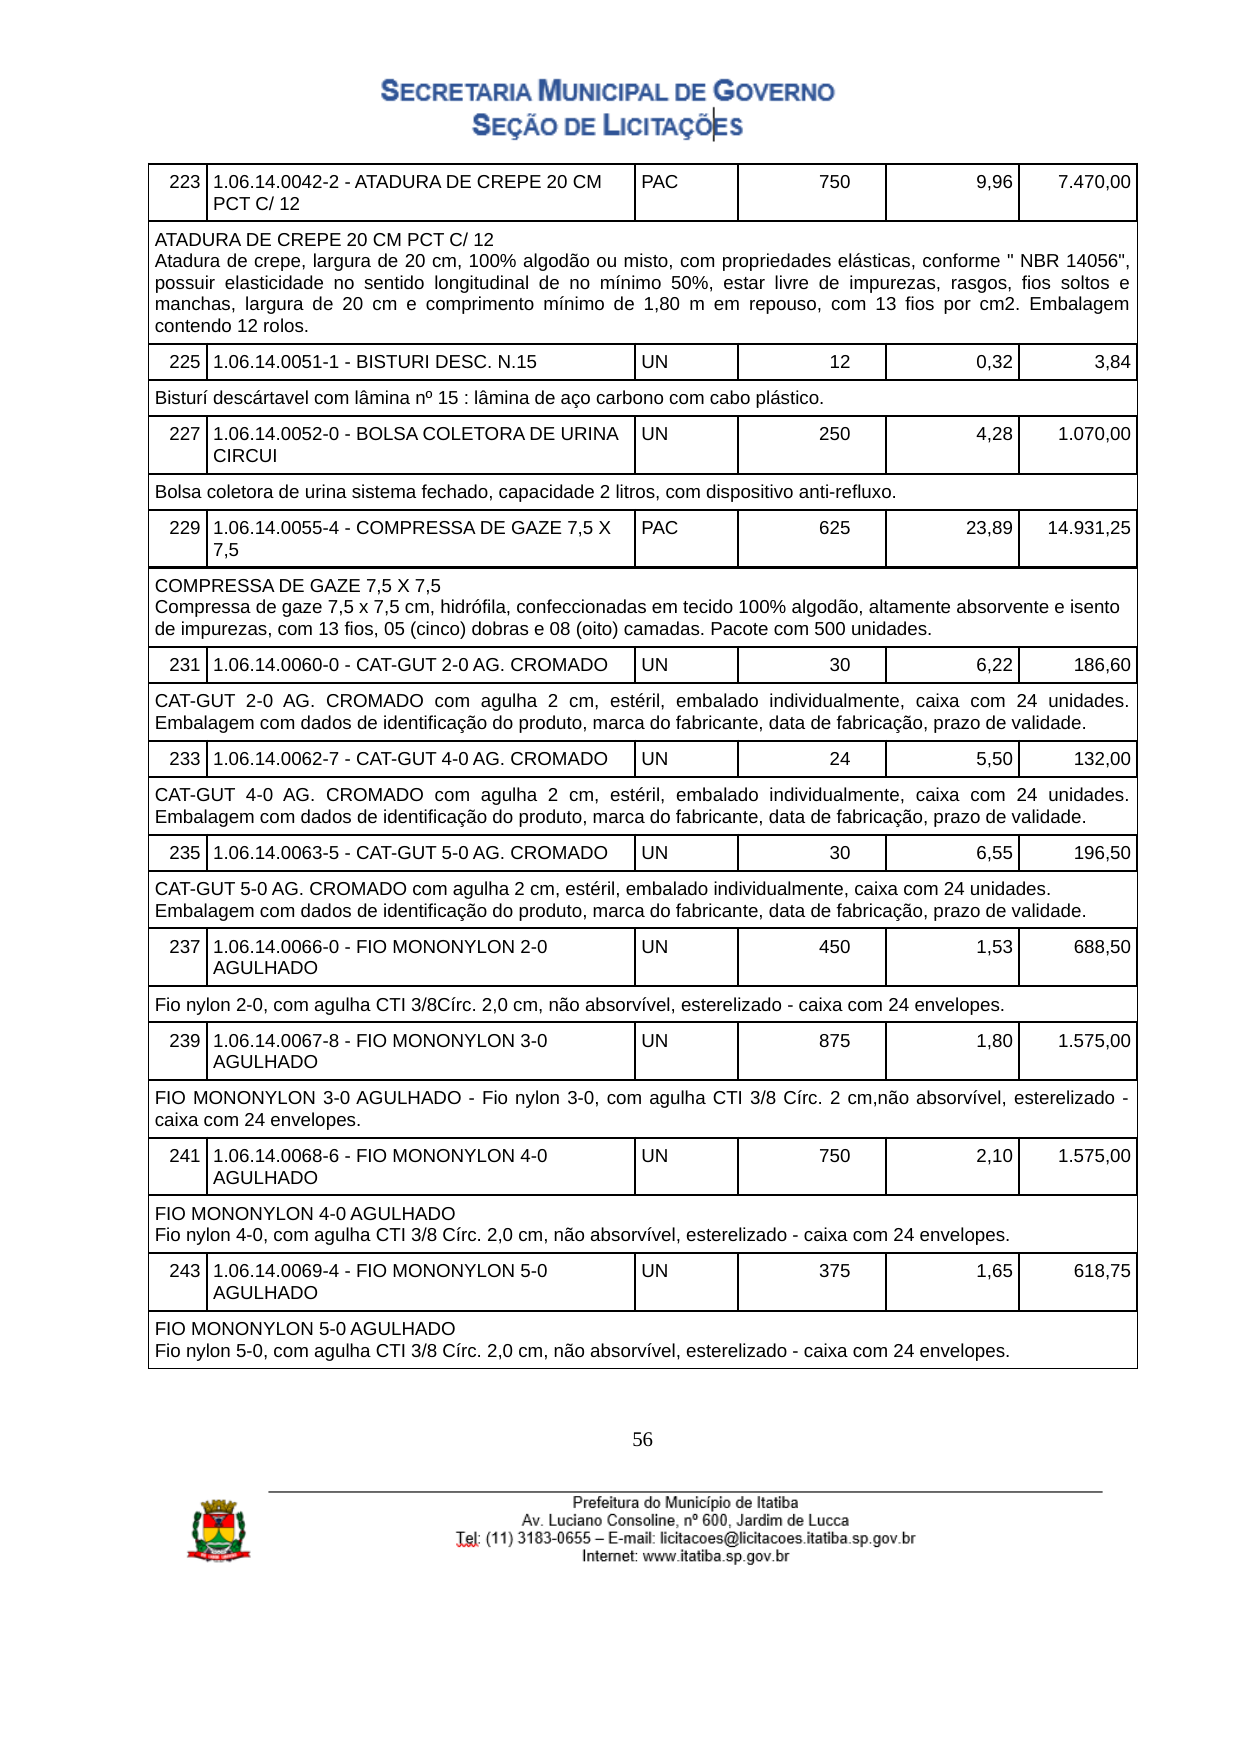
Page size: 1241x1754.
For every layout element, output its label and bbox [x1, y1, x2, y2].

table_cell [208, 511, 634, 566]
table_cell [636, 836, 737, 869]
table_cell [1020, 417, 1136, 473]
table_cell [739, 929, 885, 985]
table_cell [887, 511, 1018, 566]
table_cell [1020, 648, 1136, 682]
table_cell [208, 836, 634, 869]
picture [148, 1450, 1137, 1591]
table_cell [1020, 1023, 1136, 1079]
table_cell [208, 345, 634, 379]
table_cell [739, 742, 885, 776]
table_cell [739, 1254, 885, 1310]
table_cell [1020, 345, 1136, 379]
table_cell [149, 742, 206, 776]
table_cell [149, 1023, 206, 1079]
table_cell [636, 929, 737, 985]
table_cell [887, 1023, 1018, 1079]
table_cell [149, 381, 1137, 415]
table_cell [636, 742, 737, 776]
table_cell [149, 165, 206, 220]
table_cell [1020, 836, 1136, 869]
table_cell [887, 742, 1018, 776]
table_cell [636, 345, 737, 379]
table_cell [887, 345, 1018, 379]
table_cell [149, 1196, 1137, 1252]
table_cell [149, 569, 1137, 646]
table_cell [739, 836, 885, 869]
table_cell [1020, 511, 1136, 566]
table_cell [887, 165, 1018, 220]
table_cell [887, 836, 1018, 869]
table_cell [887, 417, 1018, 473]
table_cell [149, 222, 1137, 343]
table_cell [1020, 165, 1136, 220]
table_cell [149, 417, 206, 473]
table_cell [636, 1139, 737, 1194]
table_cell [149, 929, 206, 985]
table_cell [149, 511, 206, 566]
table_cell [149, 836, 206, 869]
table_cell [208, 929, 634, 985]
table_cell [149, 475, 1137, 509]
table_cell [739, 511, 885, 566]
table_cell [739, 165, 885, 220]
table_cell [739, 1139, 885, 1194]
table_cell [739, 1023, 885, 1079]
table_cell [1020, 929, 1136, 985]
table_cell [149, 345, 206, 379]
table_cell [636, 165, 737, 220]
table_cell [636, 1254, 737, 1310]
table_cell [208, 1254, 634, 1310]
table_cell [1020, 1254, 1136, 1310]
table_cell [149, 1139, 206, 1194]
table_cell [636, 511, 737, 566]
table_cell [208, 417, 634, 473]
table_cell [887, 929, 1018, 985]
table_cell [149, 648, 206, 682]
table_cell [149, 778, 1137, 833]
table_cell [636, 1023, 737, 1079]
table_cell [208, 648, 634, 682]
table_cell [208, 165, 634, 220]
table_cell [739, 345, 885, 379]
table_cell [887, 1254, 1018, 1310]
picture [148, 59, 1034, 148]
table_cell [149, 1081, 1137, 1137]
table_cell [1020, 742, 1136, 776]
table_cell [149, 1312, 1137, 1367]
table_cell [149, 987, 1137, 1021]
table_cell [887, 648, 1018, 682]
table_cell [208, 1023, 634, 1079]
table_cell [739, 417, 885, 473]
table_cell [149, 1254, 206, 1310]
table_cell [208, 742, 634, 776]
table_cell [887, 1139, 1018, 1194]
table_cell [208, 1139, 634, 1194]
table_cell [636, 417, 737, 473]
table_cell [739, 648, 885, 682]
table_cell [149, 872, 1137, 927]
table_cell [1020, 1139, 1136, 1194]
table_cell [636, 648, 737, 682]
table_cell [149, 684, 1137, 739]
